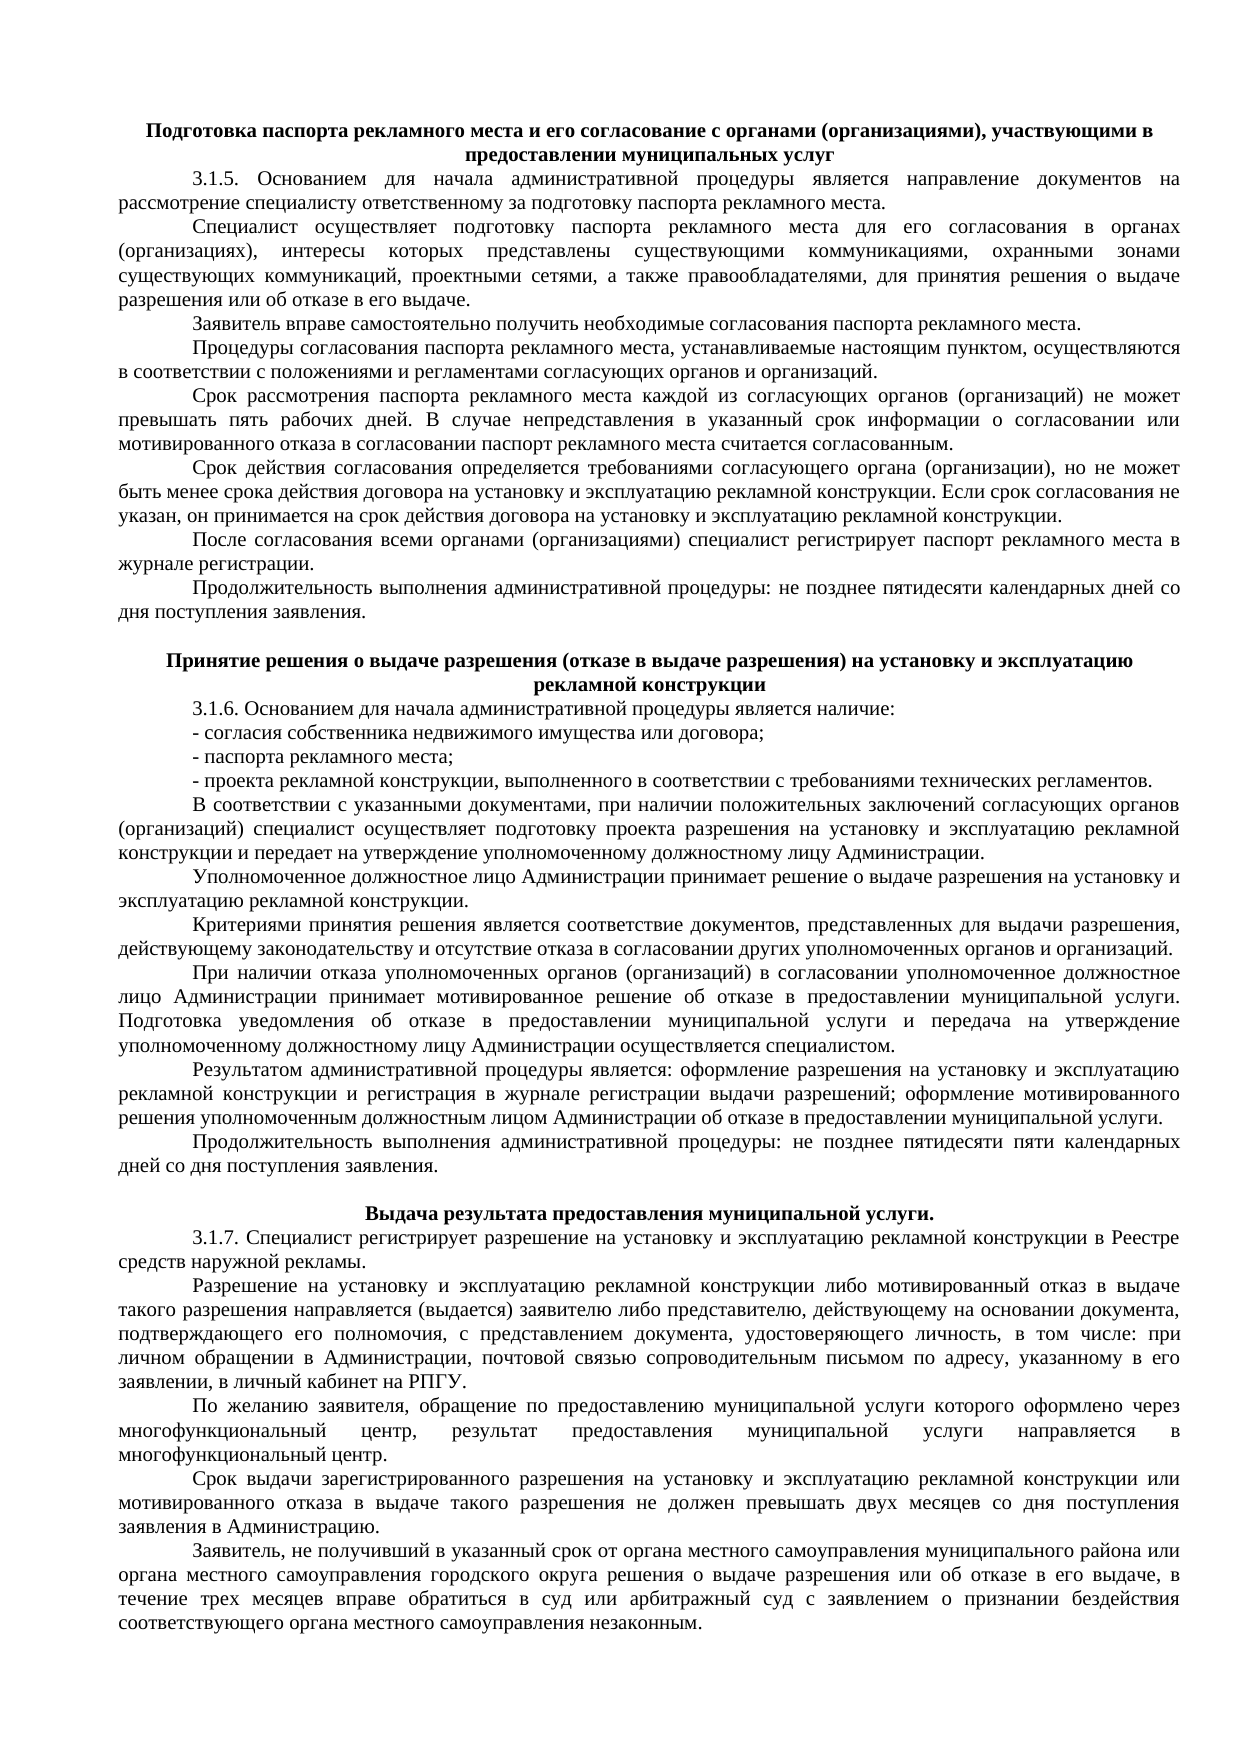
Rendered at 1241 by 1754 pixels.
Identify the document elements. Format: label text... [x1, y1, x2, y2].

text Процедуры согласования паспорта рекламного места, устанавливаемые настоящим пунктом, осуществляются в соответствии с положениями и регламентами согласующих органов и организаций. [118, 335, 1181, 383]
text Заявитель, не получивший в указанный срок от органа местного самоуправления муниципального района или органа местного самоуправления городского округа решения о выдаче разрешения или об отказе в его выдаче, в течение трех месяцев вправе обратиться в суд или арбитражный суд с заявлением о признании бездействия соответствующего органа местного самоуправления незаконным. [118, 1538, 1181, 1634]
text Специалист осуществляет подготовку паспорта рекламного места для его согласования в органах (организациях), интересы которых представлены существующими коммуникациями, охранными зонами существующих коммуникаций, проектными сетями, а также правообладателями, для принятия решения о выдаче разрешения или об отказе в его выдаче. [118, 214, 1181, 311]
text Продолжительность выполнения административной процедуры: не позднее пятидесяти пяти календарных дней со дня поступления заявления. [118, 1129, 1181, 1177]
text Уполномоченное должностное лицо Администрации принимает решение о выдаче разрешения на установку и эксплуатацию рекламной конструкции. [118, 864, 1181, 912]
text По желанию заявителя, обращение по предоставлению муниципальной услуги которого оформлено через многофункциональный центр, результат предоставления муниципальной услуги направляется в многофункциональный центр. [118, 1393, 1181, 1466]
text Срок действия согласования определяется требованиями согласующего органа (организации), но не может быть менее срока действия договора на установку и эксплуатацию рекламной конструкции. Если срок согласования не указан, он принимается на срок действия договора на установку и эксплуатацию рекламной конструкции. [118, 455, 1181, 527]
text - паспорта рекламного места; [118, 744, 1181, 768]
text В соответствии с указанными документами, при наличии положительных заключений согласующих органов (организаций) специалист осуществляет подготовку проекта разрешения на установку и эксплуатацию рекламной конструкции и передает на утверждение уполномоченному должностному лицу Администрации. [118, 792, 1181, 864]
text Срок рассмотрения паспорта рекламного места каждой из согласующих органов (организаций) не может превышать пять рабочих дней. В случае непредставления в указанный срок информации о согласовании или мотивированного отказа в согласовании паспорт рекламного места считается согласованным. [118, 383, 1181, 455]
text Выдача результата предоставления муниципальной услуги. [118, 1201, 1181, 1225]
text Подготовка паспорта рекламного места и его согласование с органами (организациями), участвующими в предоставлении муниципальных услуг [118, 118, 1181, 166]
text При наличии отказа уполномоченных органов (организаций) в согласовании уполномоченное должностное лицо Администрации принимает мотивированное решение об отказе в предоставлении муниципальной услуги. Подготовка уведомления об отказе в предоставлении муниципальной услуги и передача на утверждение уполномоченному должностному лицу Администрации осуществляется специалистом. [118, 960, 1181, 1057]
text После согласования всеми органами (организациями) специалист регистрирует паспорт рекламного места в журнале регистрации. [118, 527, 1181, 575]
text Срок выдачи зарегистрированного разрешения на установку и эксплуатацию рекламной конструкции или мотивированного отказа в выдаче такого разрешения не должен превышать двух месяцев со дня поступления заявления в Администрацию. [118, 1466, 1181, 1538]
text Продолжительность выполнения административной процедуры: не позднее пятидесяти календарных дней со дня поступления заявления. [118, 575, 1181, 623]
text - согласия собственника недвижимого имущества или договора; [118, 720, 1181, 744]
text - проекта рекламной конструкции, выполненного в соответствии с требованиями технических регламентов. [118, 768, 1181, 792]
text Принятие решения о выдаче разрешения (отказе в выдаче разрешения) на установку и эксплуатацию рекламной конструкции [118, 647, 1181, 696]
text Результатом административной процедуры является: оформление разрешения на установку и эксплуатацию рекламной конструкции и регистрация в журнале регистрации выдачи разрешений; оформление мотивированного решения уполномоченным должностным лицом Администрации об отказе в предоставлении муниципальной услуги. [118, 1057, 1181, 1129]
text 3.1.5. Основанием для начала административной процедуры является направление документов на рассмотрение специалисту ответственному за подготовку паспорта рекламного места. [118, 166, 1181, 214]
text Критериями принятия решения является соответствие документов, представленных для выдачи разрешения, действующему законодательству и отсутствие отказа в согласовании других уполномоченных органов и организаций. [118, 912, 1181, 960]
text 3.1.6. Основанием для начала административной процедуры является наличие: [118, 696, 1181, 720]
text Разрешение на установку и эксплуатацию рекламной конструкции либо мотивированный отказ в выдаче такого разрешения направляется (выдается) заявителю либо представителю, действующему на основании документа, подтверждающего его полномочия, с представлением документа, удостоверяющего личность, в том числе: при личном обращении в Администрации, почтовой связью сопроводительным письмом по адресу, указанному в его заявлении, в личный кабинет на РПГУ. [118, 1273, 1181, 1393]
text 3.1.7. Специалист регистрирует разрешение на установку и эксплуатацию рекламной конструкции в Реестре средств наружной рекламы. [118, 1225, 1181, 1273]
text Заявитель вправе самостоятельно получить необходимые согласования паспорта рекламного места. [118, 311, 1181, 335]
